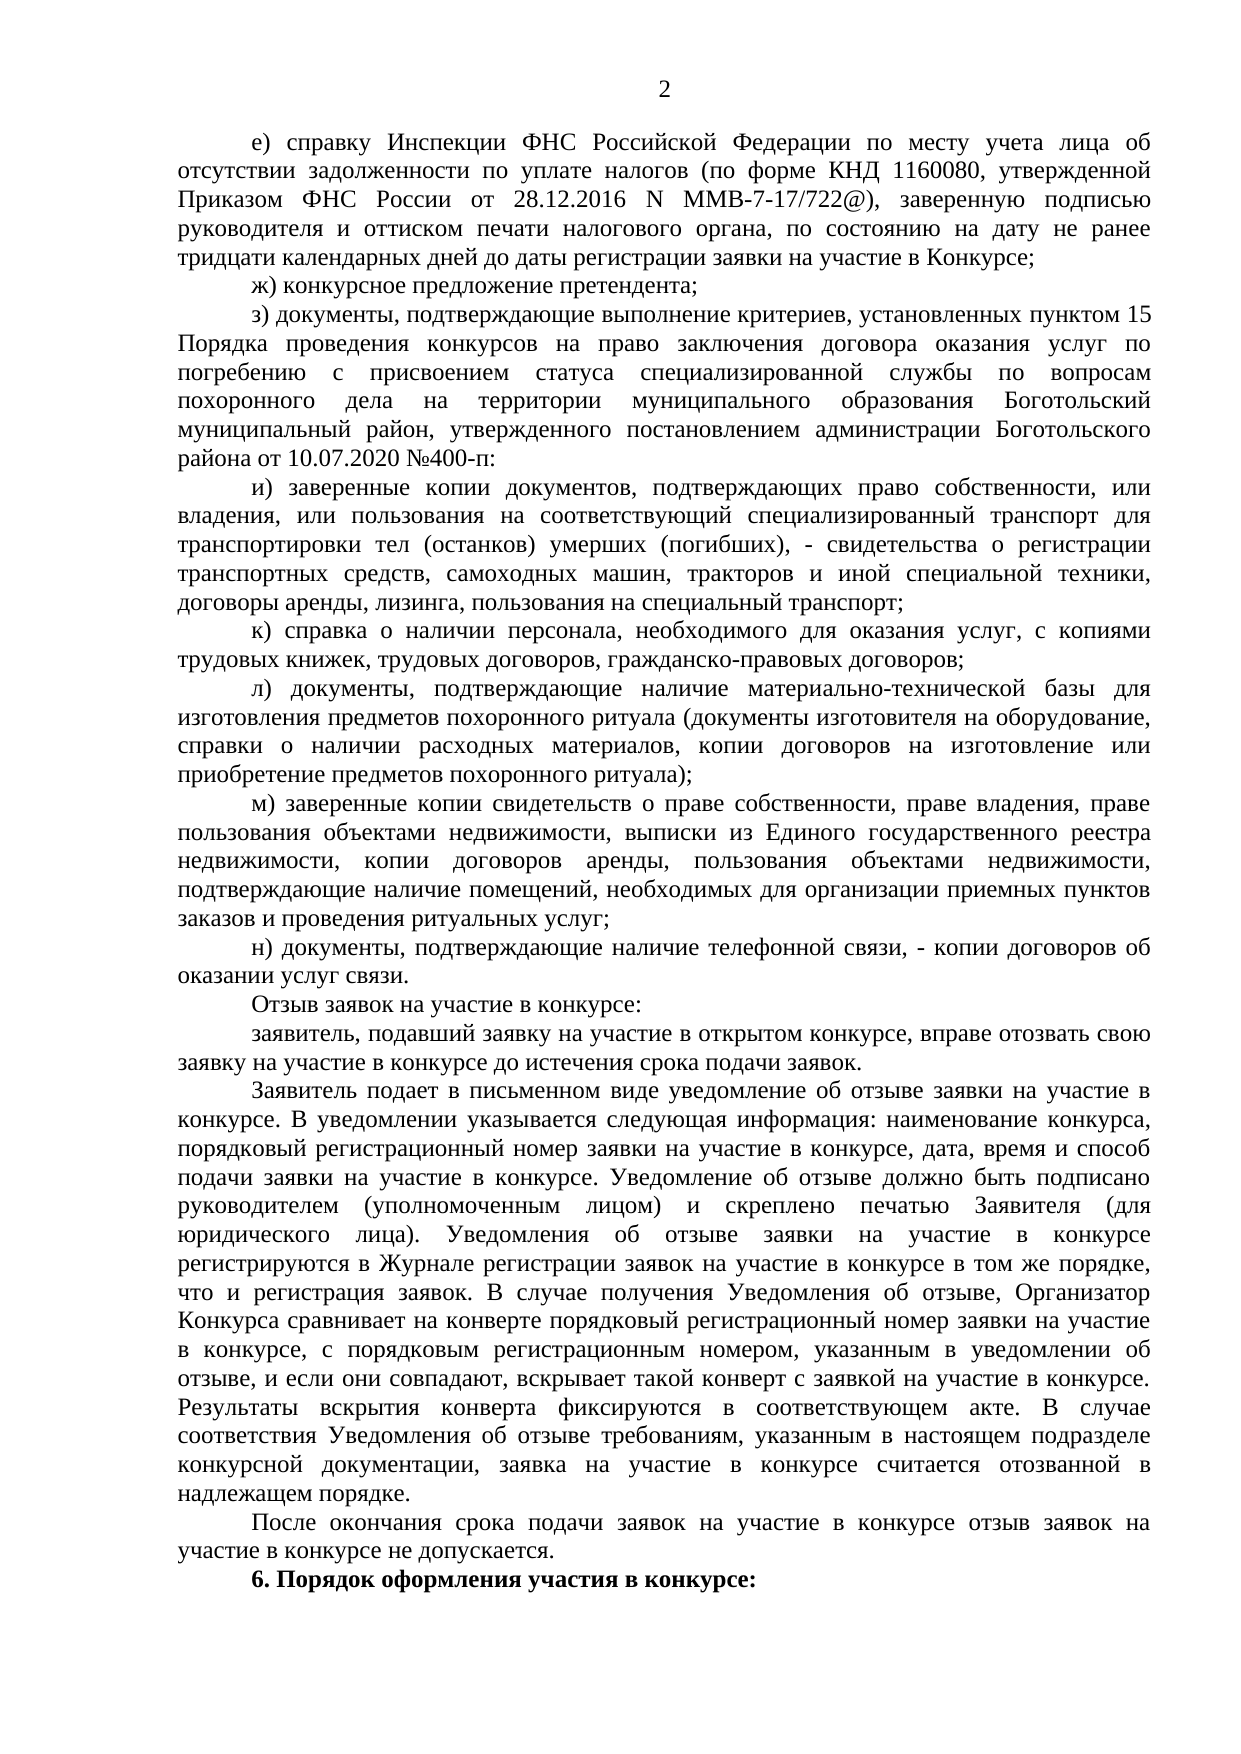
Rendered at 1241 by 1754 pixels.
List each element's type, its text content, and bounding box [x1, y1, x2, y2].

text л) документы, подтверждающие наличие материально-технической базы для изготовления предметов похоронного ритуала (документы изготовителя на оборудование, справки о наличии расходных материалов, копии договоров на изготовление или приобретение предметов похоронного ритуала); [177, 673, 1152, 788]
text н) документы, подтверждающие наличие телефонной связи, - копии договоров об оказании услуг связи. [177, 932, 1152, 989]
text Отзыв заявок на участие в конкурсе: [177, 989, 1152, 1018]
text м) заверенные копии свидетельств о праве собственности, праве владения, праве пользования объектами недвижимости, выписки из Единого государственного реестра недвижимости, копии договоров аренды, пользования объектами недвижимости, подтверждающие наличие помещений, необходимых для организации приемных пунктов заказов и проведения ритуальных услуг; [177, 788, 1152, 932]
text е) справку Инспекции ФНС Российской Федерации по месту учета лица об отсутствии задолженности по уплате налогов (по форме КНД 1160080, утвержденной Приказом ФНС России от 28.12.2016 N ММВ-7-17/722@), заверенную подписью руководителя и оттиском печати налогового органа, по состоянию на дату не ранее тридцати календарных дней до даты регистрации заявки на участие в Конкурсе; [177, 127, 1152, 270]
text з) документы, подтверждающие выполнение критериев, установленных пунктом 15 Порядка проведения конкурсов на право заключения договора оказания услуг по погребению с присвоением статуса специализированной службы по вопросам похоронного дела на территории муниципального образования Боготольский муниципальный район, утвержденного постановлением администрации Боготольского района от 10.07.2020 №400-п: [177, 299, 1152, 472]
text ж) конкурсное предложение претендента; [177, 270, 1152, 299]
text Заявитель подает в письменном виде уведомление об отзыве заявки на участие в конкурсе. В уведомлении указывается следующая информация: наименование конкурса, порядковый регистрационный номер заявки на участие в конкурсе, дата, время и способ подачи заявки на участие в конкурсе. Уведомление об отзыве должно быть подписано руководителем (уполномоченным лицом) и скреплено печатью Заявителя (для юридического лица). Уведомления об отзыве заявки на участие в конкурсе регистрируются в Журнале регистрации заявок на участие в конкурсе в том же порядке, что и регистрация заявок. В случае получения Уведомления об отзыве, Организатор Конкурса сравнивает на конверте порядковый регистрационный номер заявки на участие в конкурсе, с порядковым регистрационным номером, указанным в уведомлении об отзыве, и если они совпадают, вскрывает такой конверт с заявкой на участие в конкурсе. Результаты вскрытия конверта фиксируются в соответствующем акте. В случае соответствия Уведомления об отзыве требованиям, указанным в настоящем подразделе конкурсной документации, заявка на участие в конкурсе считается отозванной в надлежащем порядке. [177, 1075, 1152, 1507]
text 6. Порядок оформления участия в конкурсе: [177, 1564, 1152, 1593]
text заявитель, подавший заявку на участие в открытом конкурсе, вправе отозвать свою заявку на участие в конкурсе до истечения срока подачи заявок. [177, 1018, 1152, 1075]
text После окончания срока подачи заявок на участие в конкурсе отзыв заявок на участие в конкурсе не допускается. [177, 1507, 1152, 1564]
text и) заверенные копии документов, подтверждающих право собственности, или владения, или пользования на соответствующий специализированный транспорт для транспортировки тел (останков) умерших (погибших), - свидетельства о регистрации транспортных средств, самоходных машин, тракторов и иной специальной техники, договоры аренды, лизинга, пользования на специальный транспорт; [177, 472, 1152, 615]
text к) справка о наличии персонала, необходимого для оказания услуг, с копиями трудовых книжек, трудовых договоров, гражданско-правовых договоров; [177, 615, 1152, 673]
